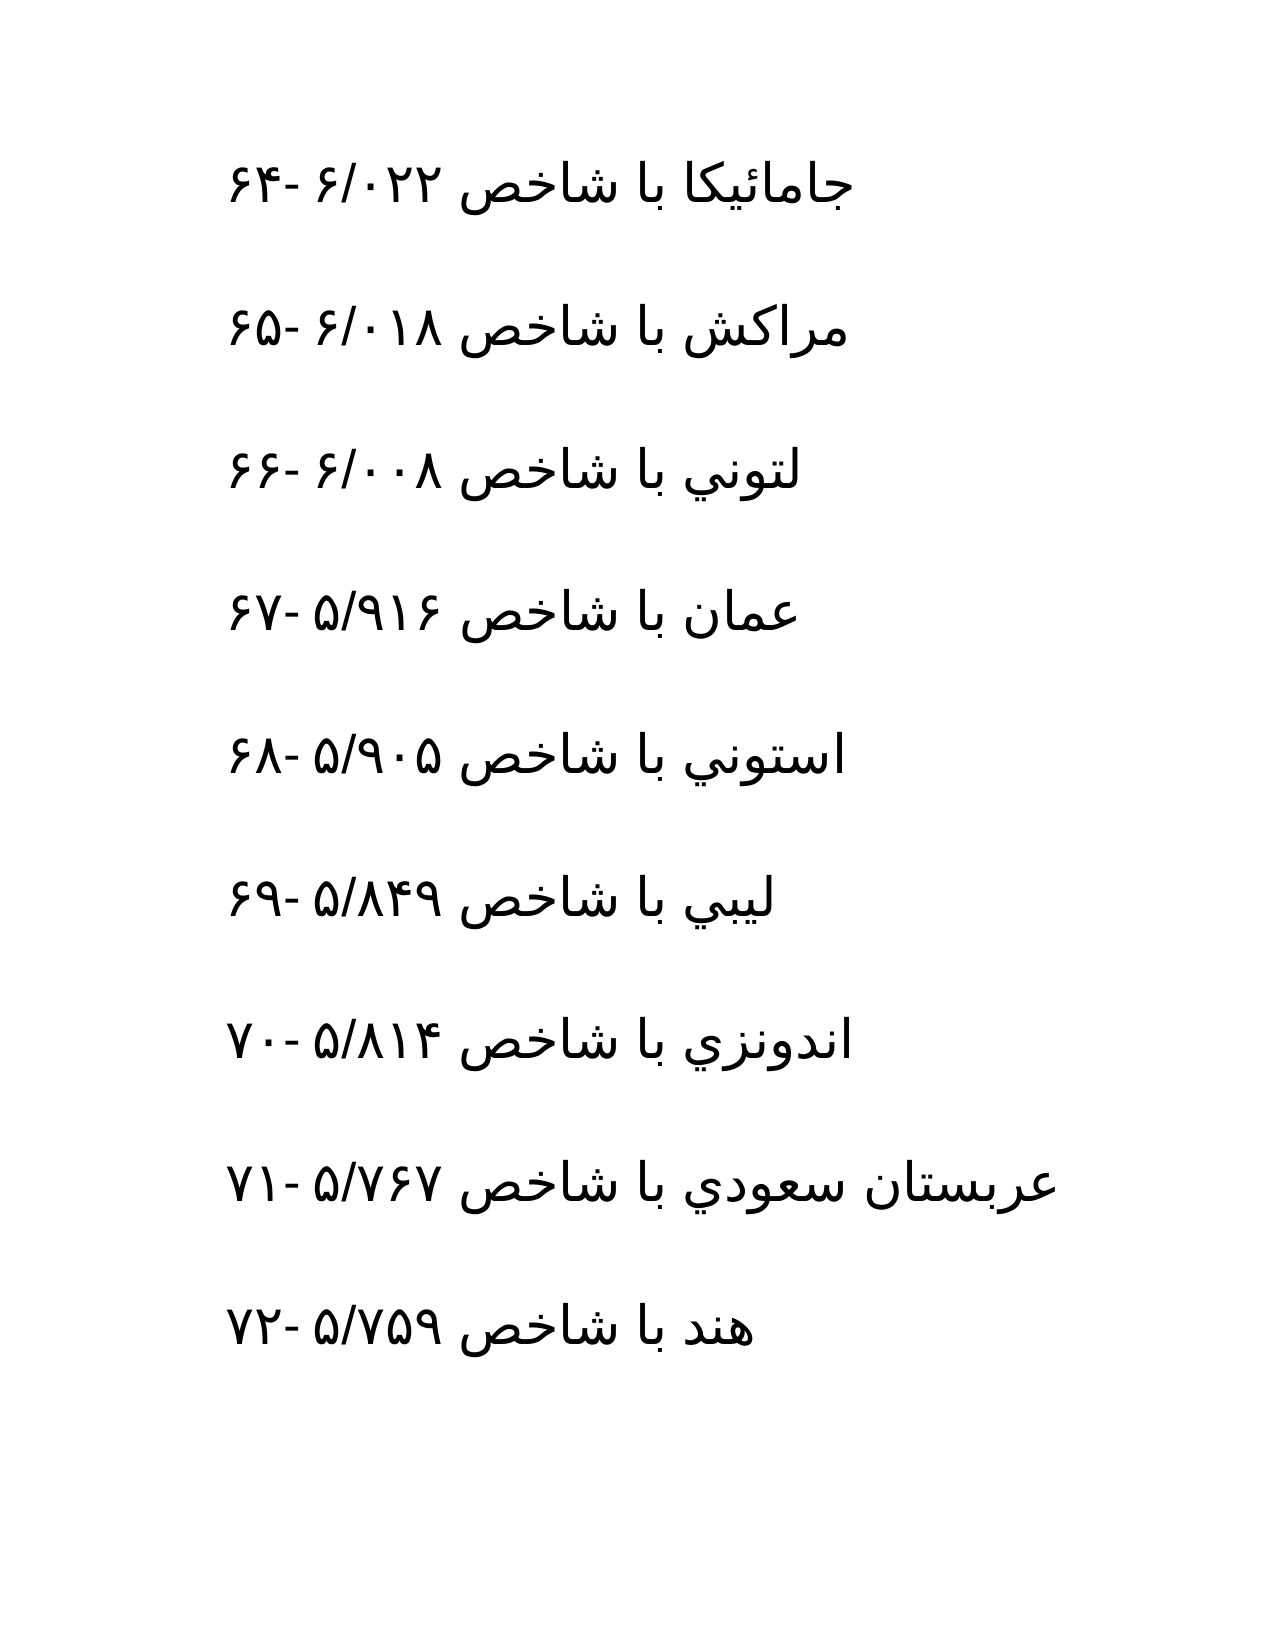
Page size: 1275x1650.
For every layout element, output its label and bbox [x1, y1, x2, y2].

list [187, 150, 1125, 1429]
